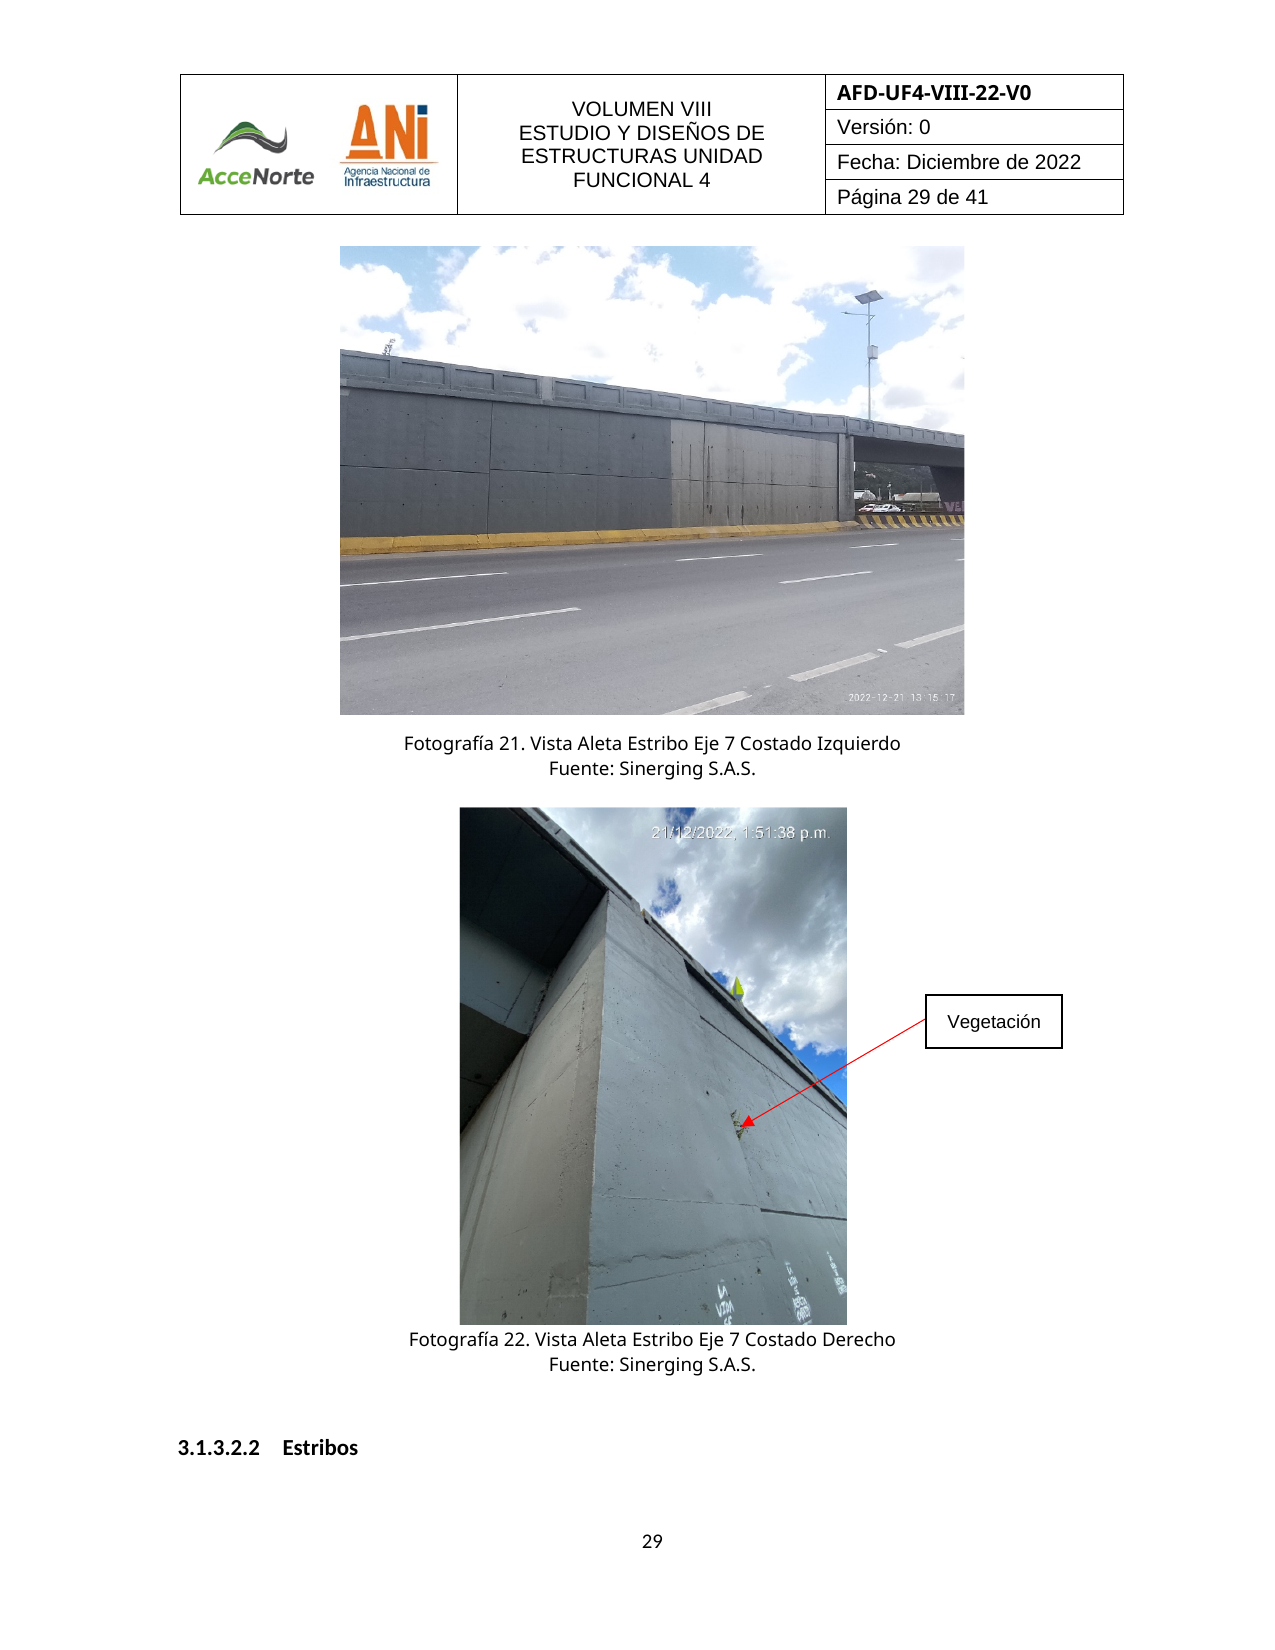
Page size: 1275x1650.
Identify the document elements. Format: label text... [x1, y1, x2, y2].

text Fotografía 21. Vista Aleta Estribo Eje 7 Costado Izquierdo Fuente: Sinerging S.A.S. [177, 730, 1127, 781]
picture [460, 808, 847, 1324]
subtitle Estribos [177, 1433, 1127, 1461]
picture [191, 93, 439, 196]
text Fotografía 22. Vista Aleta Estribo Eje 7 Costado Derecho Fuente: Sinerging S.A.S. [177, 1326, 1127, 1377]
picture [340, 246, 965, 715]
